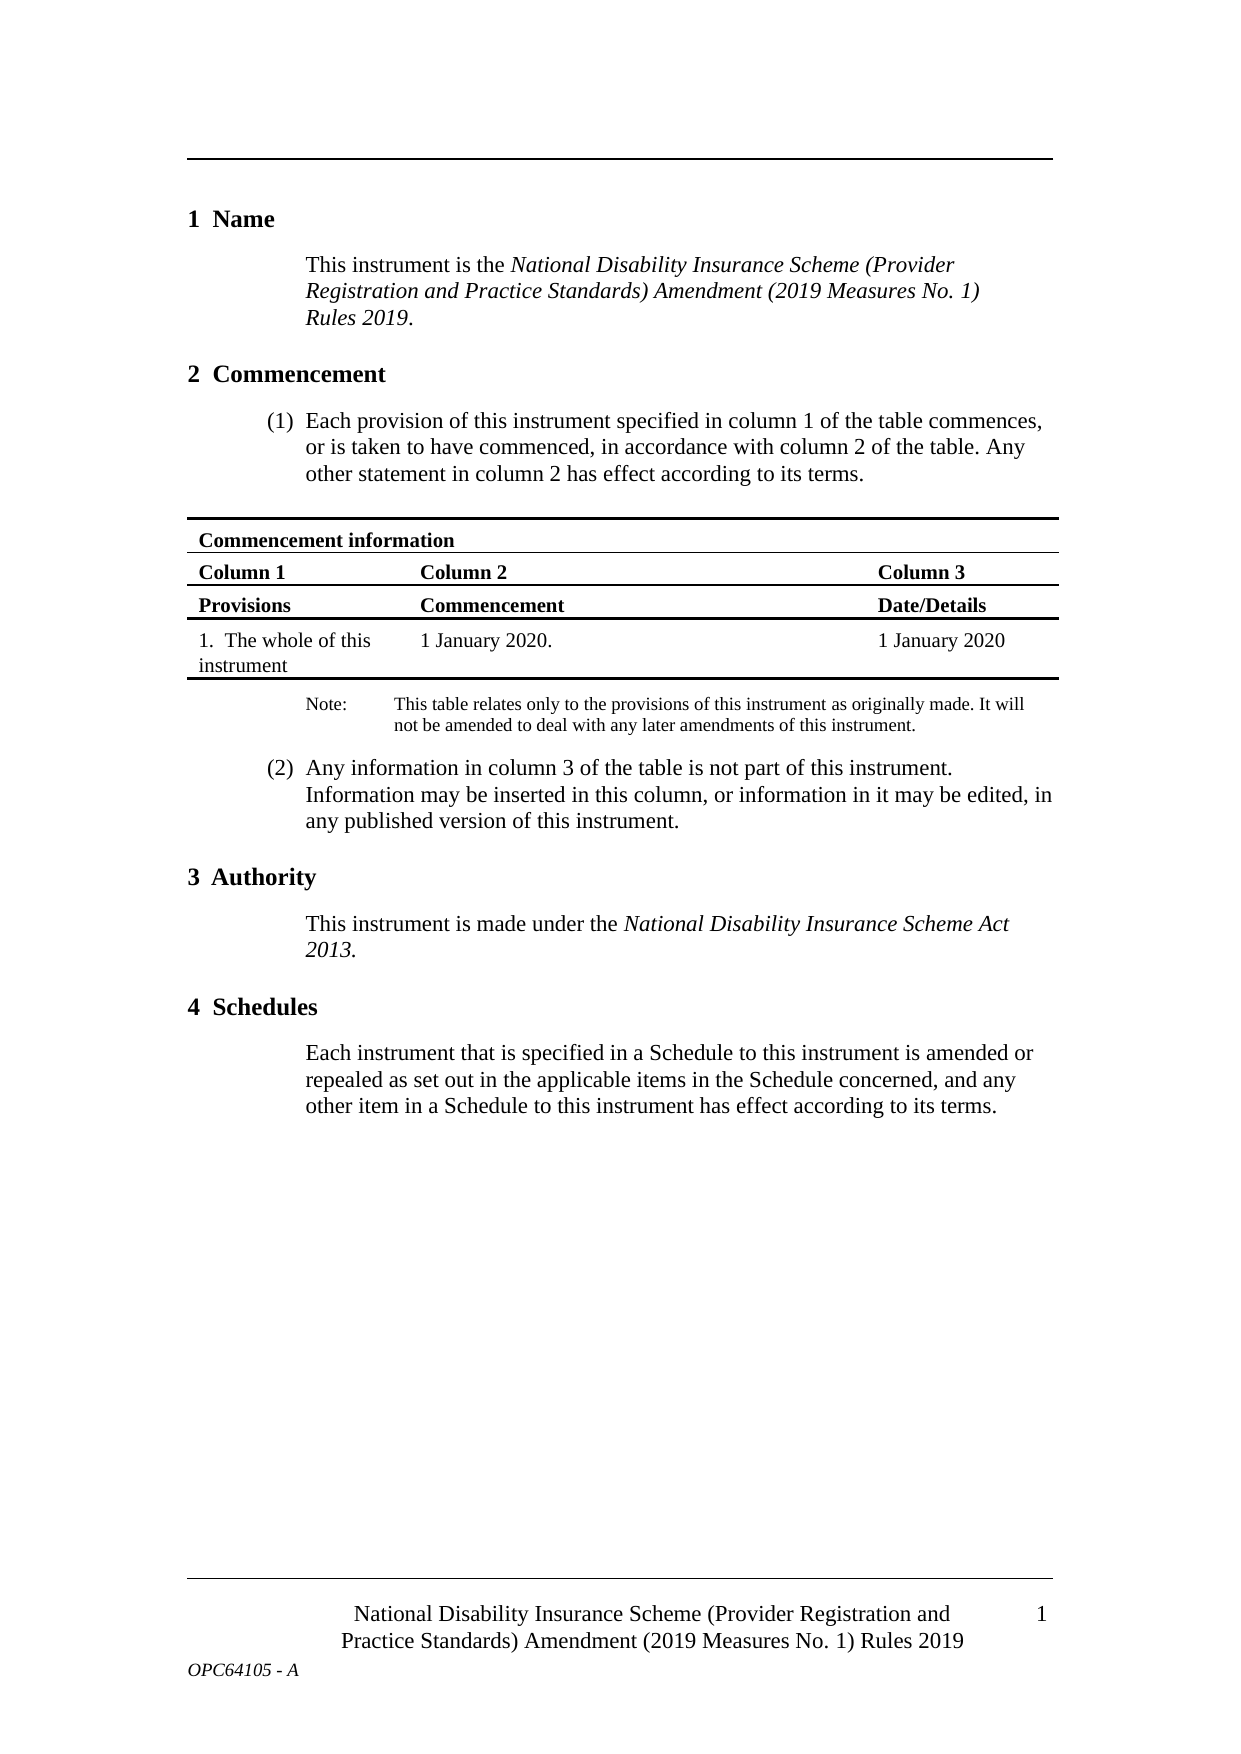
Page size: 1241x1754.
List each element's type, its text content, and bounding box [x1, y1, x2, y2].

text 4 Schedules [187, 992, 1053, 1021]
text This instrument is made under the National Disability Insurance Scheme Act 2013. [187, 910, 1053, 963]
table_cell Column 2 [409, 553, 866, 584]
table_header Commencement information [187, 520, 1058, 552]
table_cell Provisions [187, 586, 409, 617]
text (2) Any information in column 3 of the table is not part of this instrument. Information may be inserted in this column, or information in it may be edited, in any published version of this instrument. [187, 754, 1053, 833]
text (1) Each provision of this instrument specified in column 1 of the table commences, or is taken to have commenced, in accordance with column 2 of the table. Any other statement in column 2 has effect according to its terms. [187, 407, 1053, 486]
text 1 Name [187, 204, 1053, 232]
text 3 Authority [187, 862, 1053, 891]
table_cell 1. The whole of this instrument [187, 620, 409, 677]
table_cell 1 January 2020. [409, 620, 866, 677]
table_cell 1 January 2020 [866, 620, 1058, 677]
text This instrument is the National Disability Insurance Scheme (Provider Registration and Practice Standards) Amendment (2019 Measures No. 1) Rules 2019. [187, 251, 1053, 330]
text Note: This table relates only to the provisions of this instrument as originally made. It will not be amended to deal with any later amendments of this instrument. [305, 692, 1053, 736]
table_cell Commencement [409, 586, 866, 617]
text 2 Commencement [187, 359, 1053, 388]
text Each instrument that is specified in a Schedule to this instrument is amended or repealed as set out in the applicable items in the Schedule concerned, and any other item in a Schedule to this instrument has effect according to its terms. [187, 1039, 1053, 1118]
table_cell Column 1 [187, 553, 409, 584]
table_cell Date/Details [866, 586, 1058, 617]
table_cell Column 3 [866, 553, 1058, 584]
